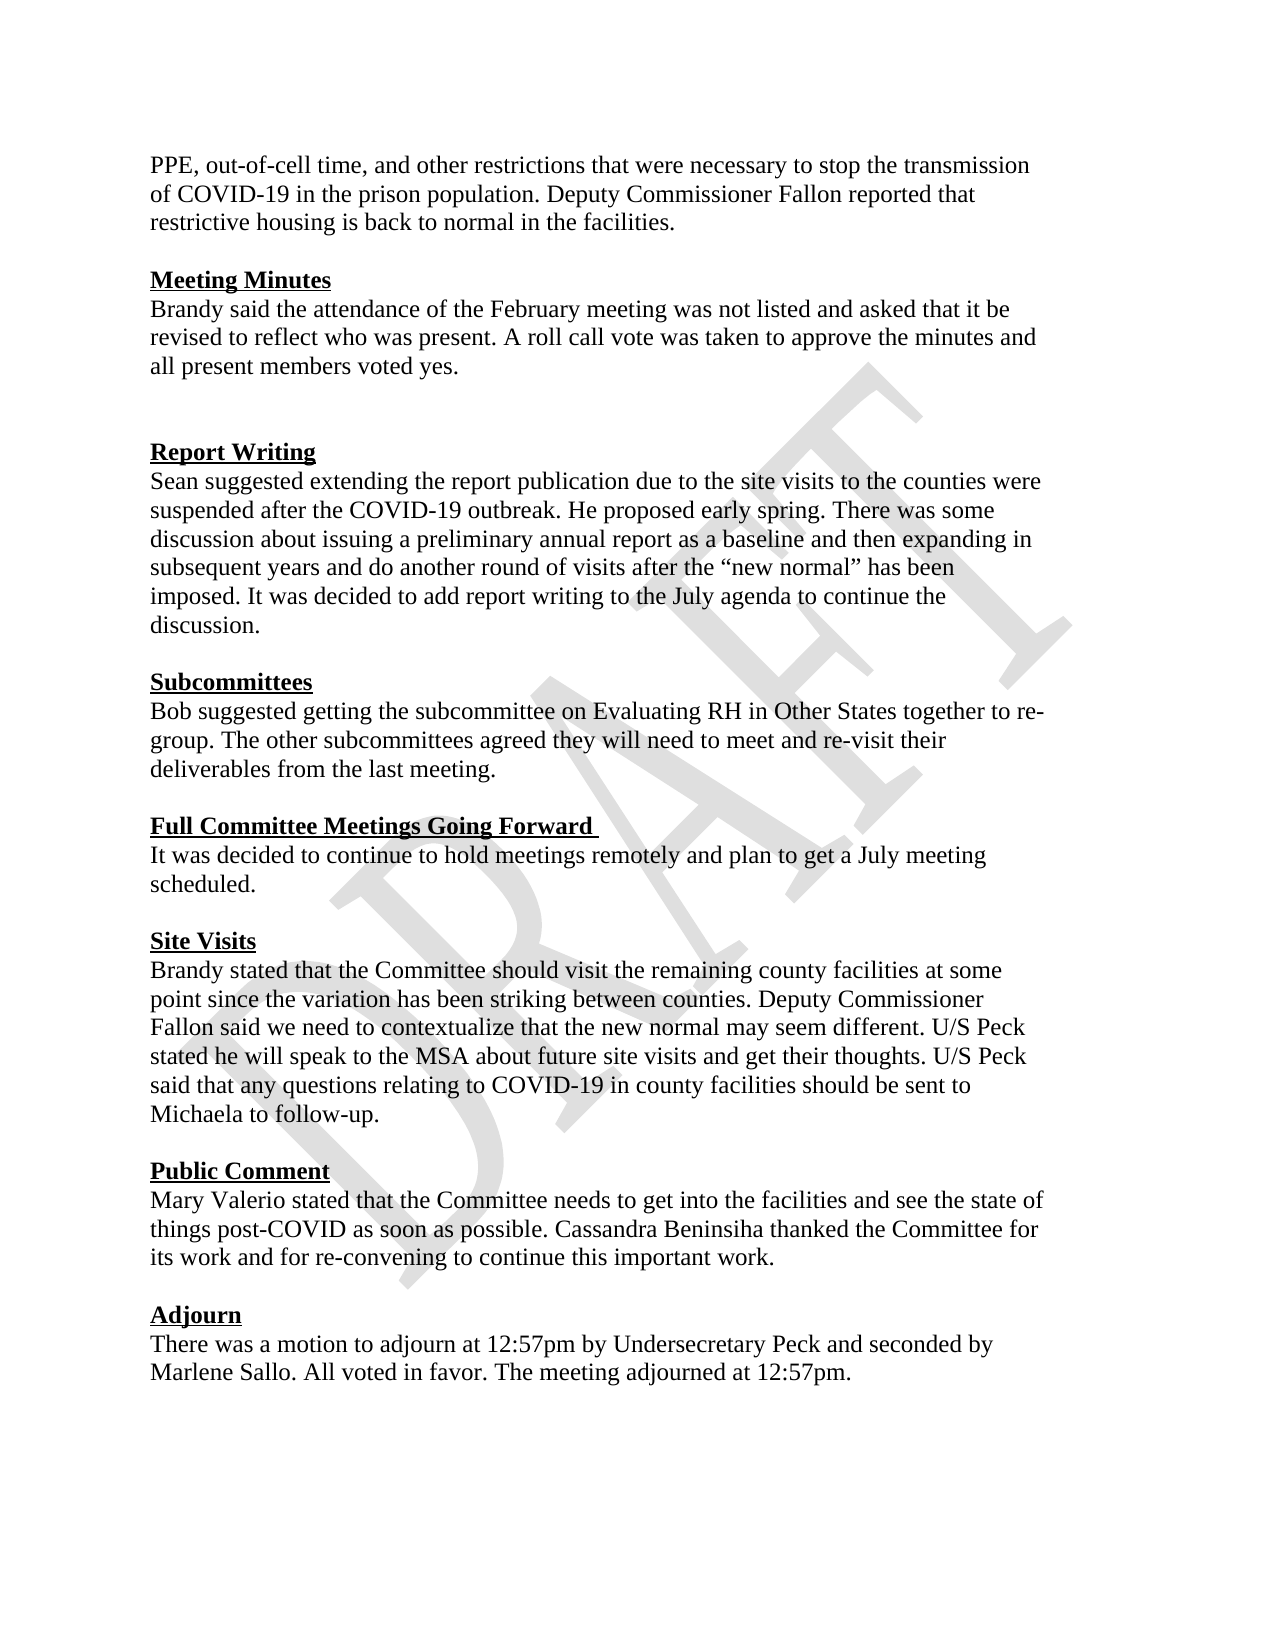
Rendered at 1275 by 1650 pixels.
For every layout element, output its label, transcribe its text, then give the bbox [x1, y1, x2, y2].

text Adjourn [150, 1300, 1050, 1329]
text Meeting Minutes [150, 265, 1050, 294]
text Full Committee Meetings Going Forward [150, 811, 1050, 840]
text Brandy stated that the Committee should visit the remaining county facilities at some point since the variation has been striking between counties. Deputy Commissioner Fallon said we need to contextualize that the new normal may seem different. U/S Peck stated he will speak to the MSA about future site visits and get their thoughts. U/S Peck said that any questions relating to COVID-19 in county facilities should be sent to Michaela to follow-up. [150, 955, 1050, 1127]
text Sean suggested extending the report publication due to the site visits to the counties were suspended after the COVID-19 outbreak. He proposed early spring. There was some discussion about issuing a preliminary annual report as a baseline and then expanding in subsequent years and do another round of visits after the “new normal” has been imposed. It was decided to add report writing to the July agenda to continue the discussion. [150, 466, 1050, 639]
text Brandy said the attendance of the February meeting was not listed and asked that it be revised to reflect who was present. A roll call vote was taken to approve the minutes and all present members voted yes. [150, 294, 1050, 380]
text Public Comment [150, 1156, 1050, 1185]
text Site Visits [150, 926, 1050, 955]
text Report Writing [150, 437, 1050, 466]
text There was a motion to adjourn at 12:57pm by Undersecretary Peck and seconded by Marlene Sallo. All voted in favor. The meeting adjourned at 12:57pm. [150, 1329, 1050, 1386]
text Mary Valerio stated that the Committee needs to get into the facilities and see the state of things post-COVID as soon as possible. Cassandra Beninsiha thanked the Committee for its work and for re-convening to continue this important work. [150, 1185, 1050, 1271]
text Bob suggested getting the subcommittee on Evaluating RH in Other States together to re-group. The other subcommittees agreed they will need to meet and re-visit their deliverables from the last meeting. [150, 696, 1050, 782]
text Subcommittees [150, 667, 1050, 696]
text It was decided to continue to hold meetings remotely and plan to get a July meeting scheduled. [150, 840, 1050, 897]
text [150, 150, 1050, 236]
